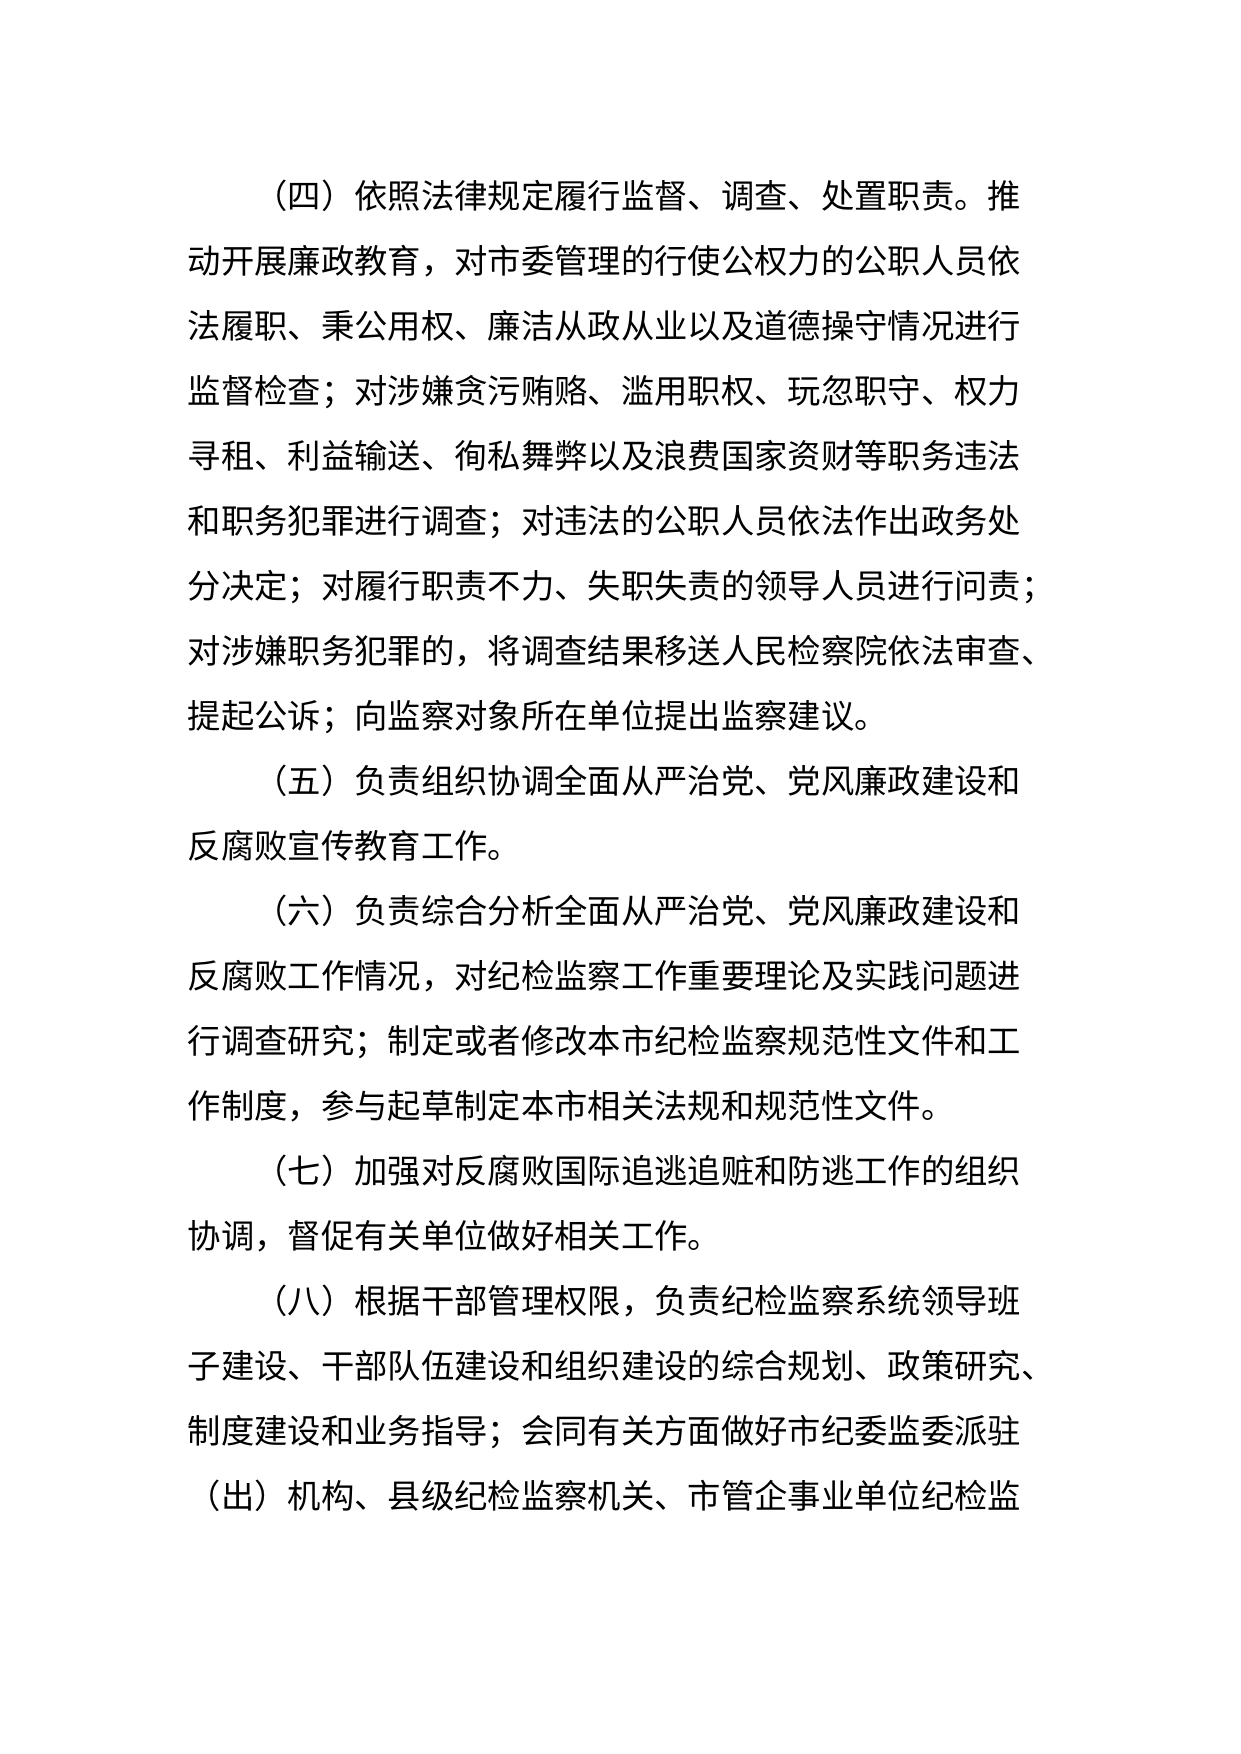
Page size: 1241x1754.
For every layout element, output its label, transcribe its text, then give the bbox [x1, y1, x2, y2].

text （六）负责综合分析全面从严治党、党风廉政建设和反腐败工作情况，对纪检监察工作重要理论及实践问题进行调查研究；制定或者修改本市纪检监察规范性文件和工作制度，参与起草制定本市相关法规和规范性文件。 [187, 877, 1053, 1137]
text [187, 1267, 1053, 1527]
text （五）负责组织协调全面从严治党、党风廉政建设和反腐败宣传教育工作。 [187, 747, 1053, 877]
text （四）依照法律规定履行监督、调查、处置职责。推动开展廉政教育，对市委管理的行使公权力的公职人员依法履职、秉公用权、廉洁从政从业以及道德操守情况进行监督检查；对涉嫌贪污贿赂、滥用职权、玩忽职守、权力寻租、利益输送、徇私舞弊以及浪费国家资财等职务违法和职务犯罪进行调查；对违法的公职人员依法作出政务处分决定；对履行职责不力、失职失责的领导人员进行问责；对涉嫌职务犯罪的，将调查结果移送人民检察院依法审查、提起公诉；向监察对象所在单位提出监察建议。 [187, 162, 1053, 747]
text （七）加强对反腐败国际追逃追赃和防逃工作的组织协调，督促有关单位做好相关工作。 [187, 1137, 1053, 1267]
